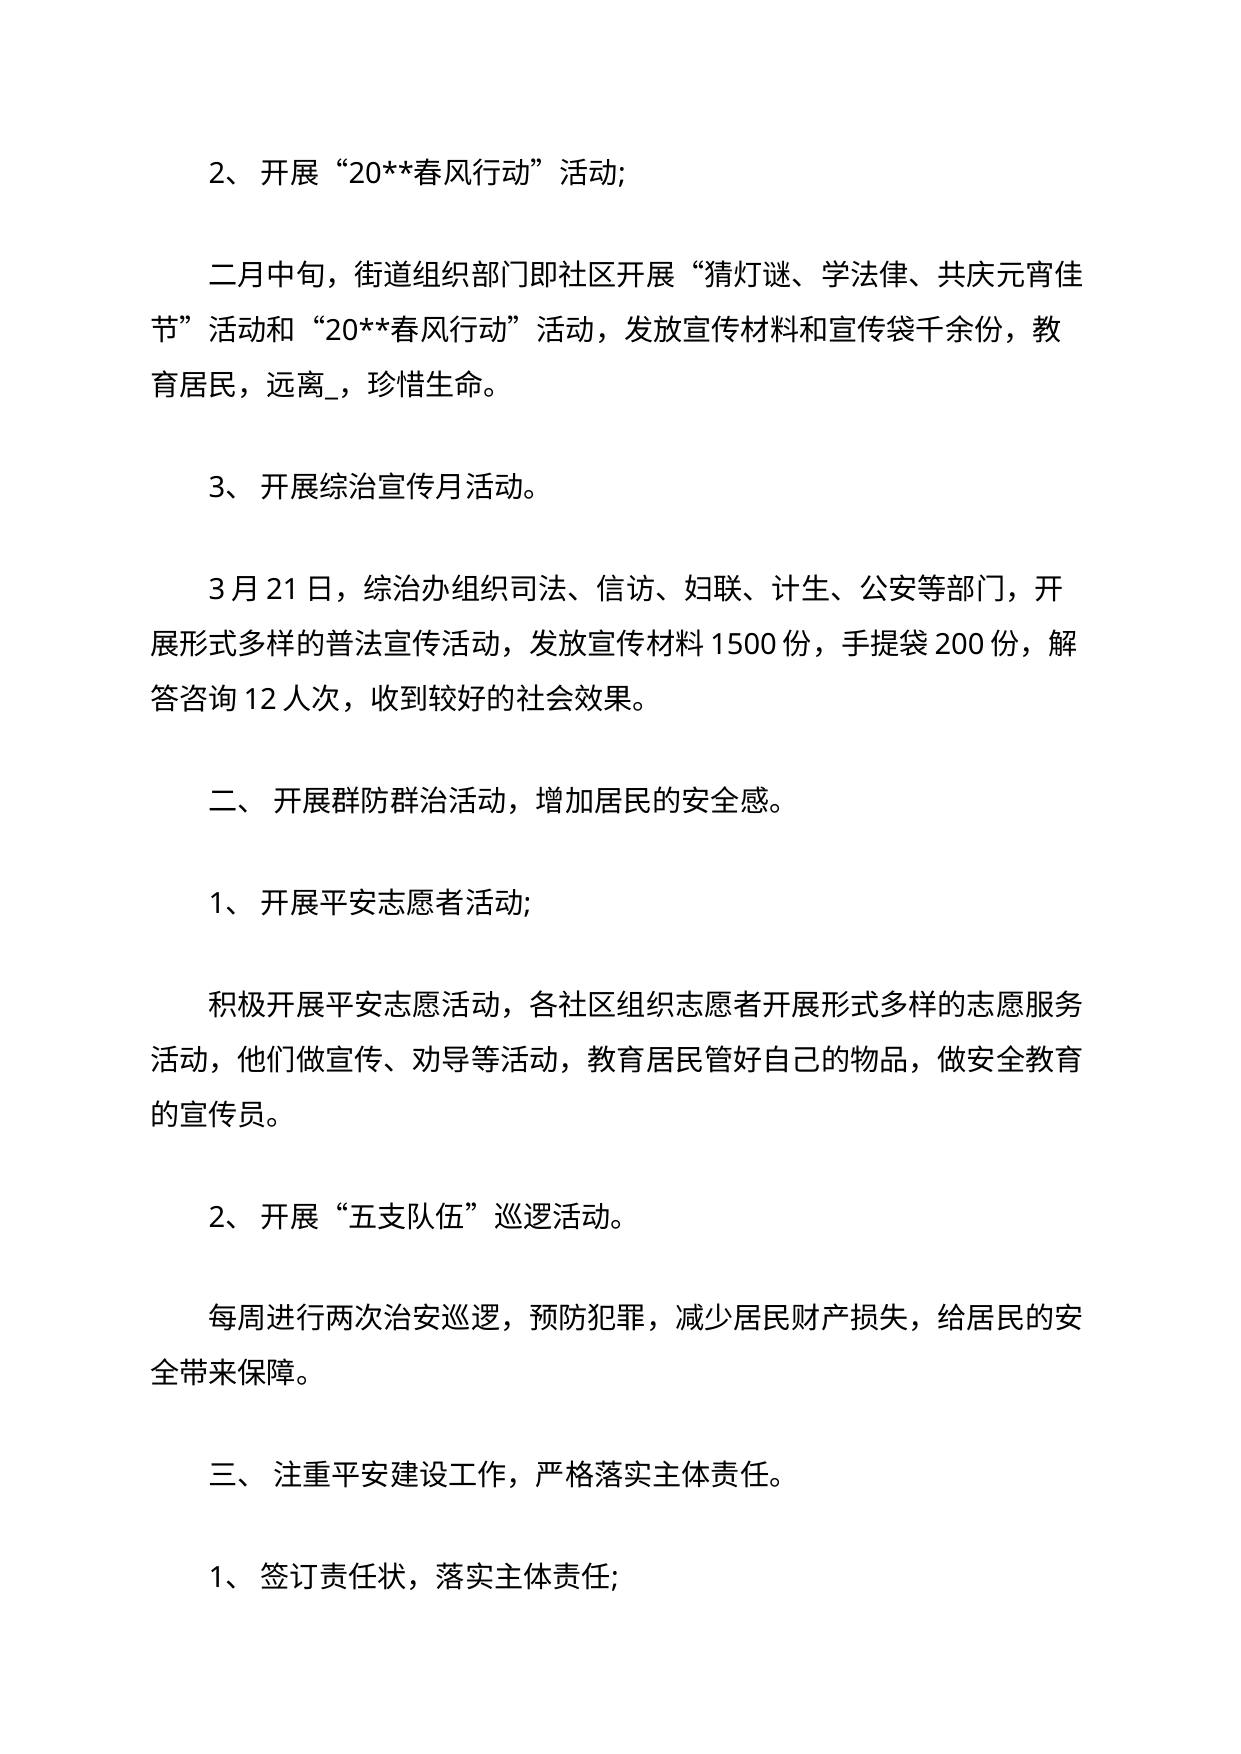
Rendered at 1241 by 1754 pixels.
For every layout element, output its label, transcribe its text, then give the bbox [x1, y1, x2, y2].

text 三、 注重平安建设工作，严格落实主体责任。 [150, 1452, 1090, 1494]
text 3月21日，综治办组织司法、信访、妇联、计生、公安等部门，开展形式多样的普法宣传活动，发放宣传材料1500份，手提袋200份，解答咨询12人次，收到较好的社会效果。 [150, 566, 1090, 718]
text 积极开展平安志愿活动，各社区组织志愿者开展形式多样的志愿服务活动，他们做宣传、劝导等活动，教育居民管好自己的物品，做安全教育的宣传员。 [150, 982, 1090, 1134]
text 2、 开展“20**春风行动”活动; [150, 150, 1090, 192]
text 1、 签订责任状，落实主体责任; [150, 1553, 1090, 1596]
text 2、 开展“五支队伍”巡逻活动。 [150, 1193, 1090, 1236]
text 3、 开展综治宣传月活动。 [150, 464, 1090, 506]
text 二月中旬，街道组织部门即社区开展“猜灯谜、学法侓、共庆元宵佳节”活动和“20**春风行动”活动，发放宣传材料和宣传袋千余份，教育居民，远离_，珍惜生命。 [150, 252, 1090, 404]
text 1、 开展平安志愿者活动; [150, 879, 1090, 922]
text 二、 开展群防群治活动，增加居民的安全感。 [150, 778, 1090, 820]
text 每周进行两次治安巡逻，预防犯罪，减少居民财产损失，给居民的安全带来保障。 [150, 1295, 1090, 1392]
